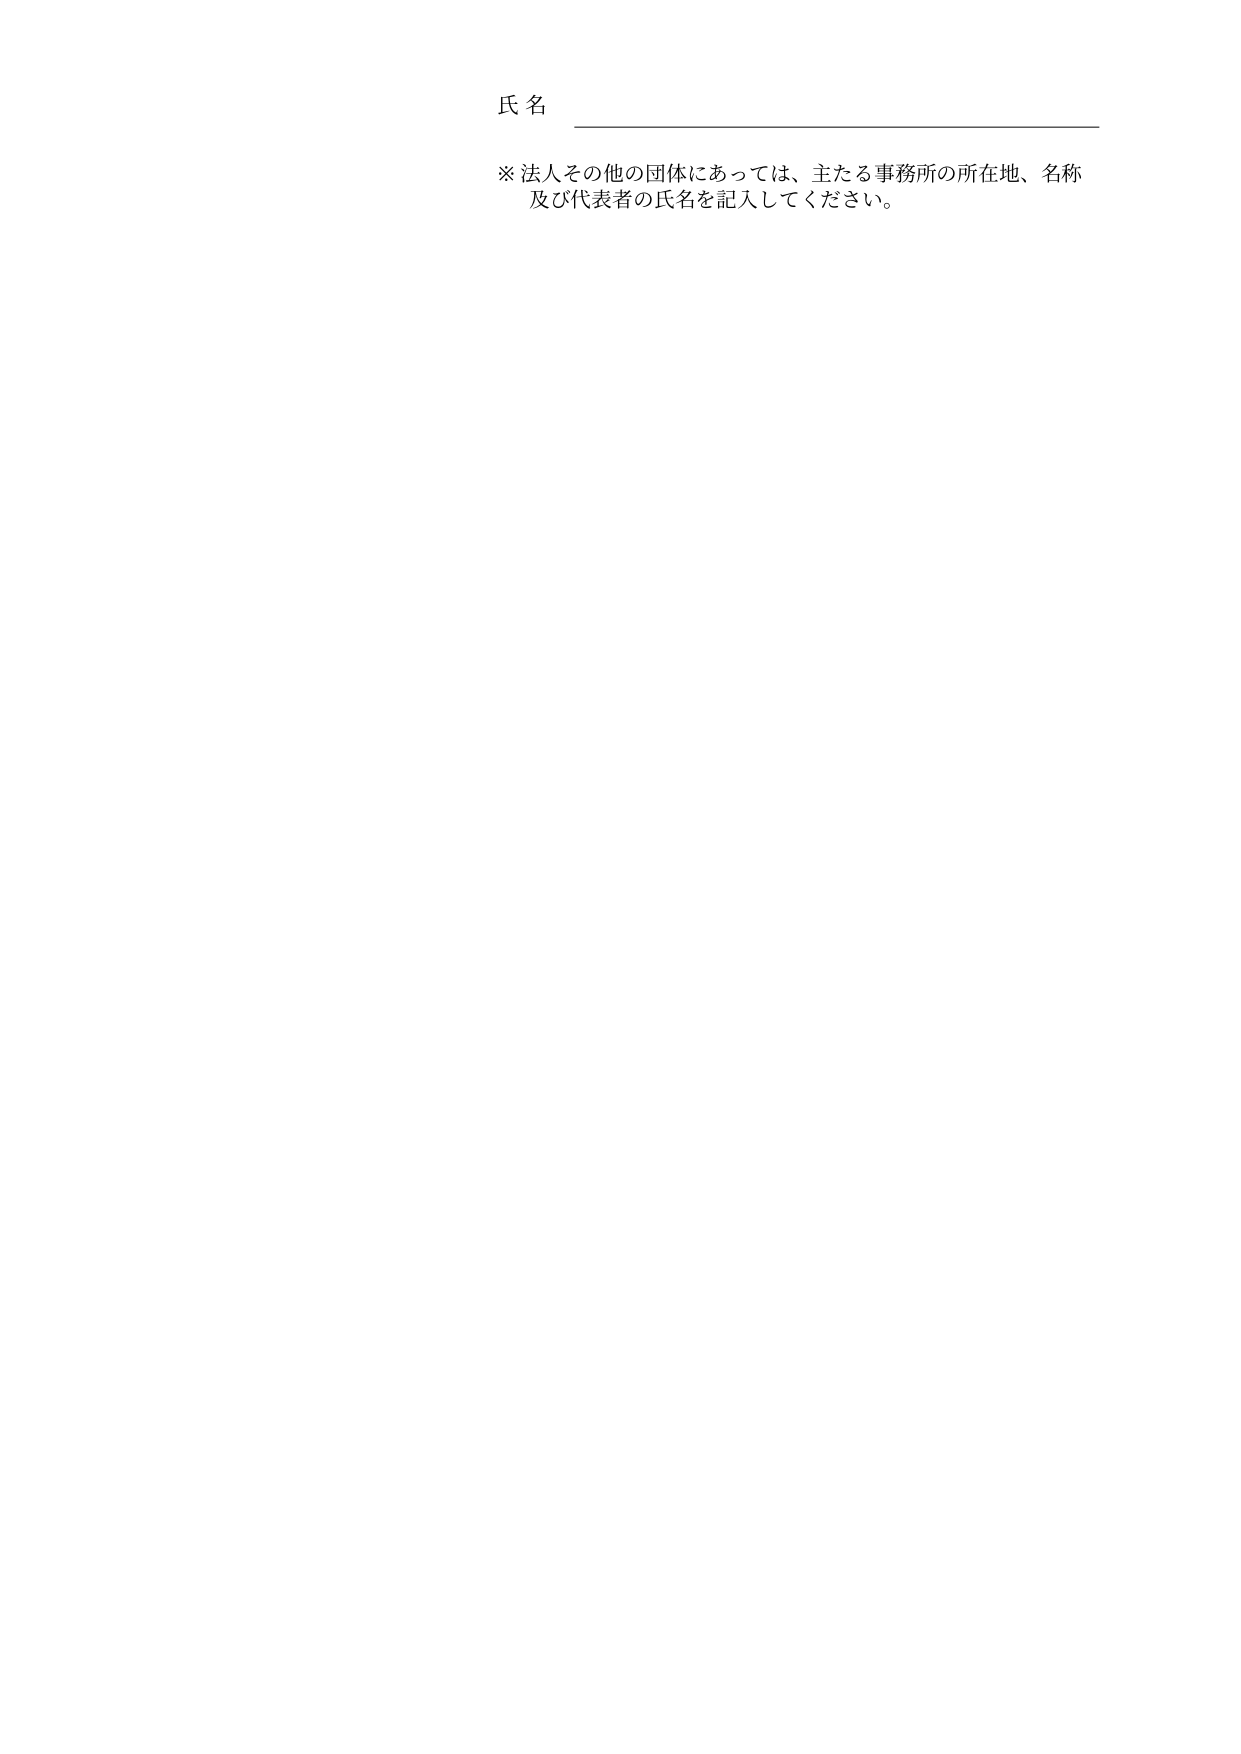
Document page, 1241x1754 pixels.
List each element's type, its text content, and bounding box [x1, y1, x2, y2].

text ※ 法人その他の団体にあっては、主たる事務所の所在地、名称 [410, 161, 1092, 186]
text 及び代表者の氏名を記入してください。 [498, 188, 1092, 213]
text 氏 名 [477, 89, 1128, 120]
